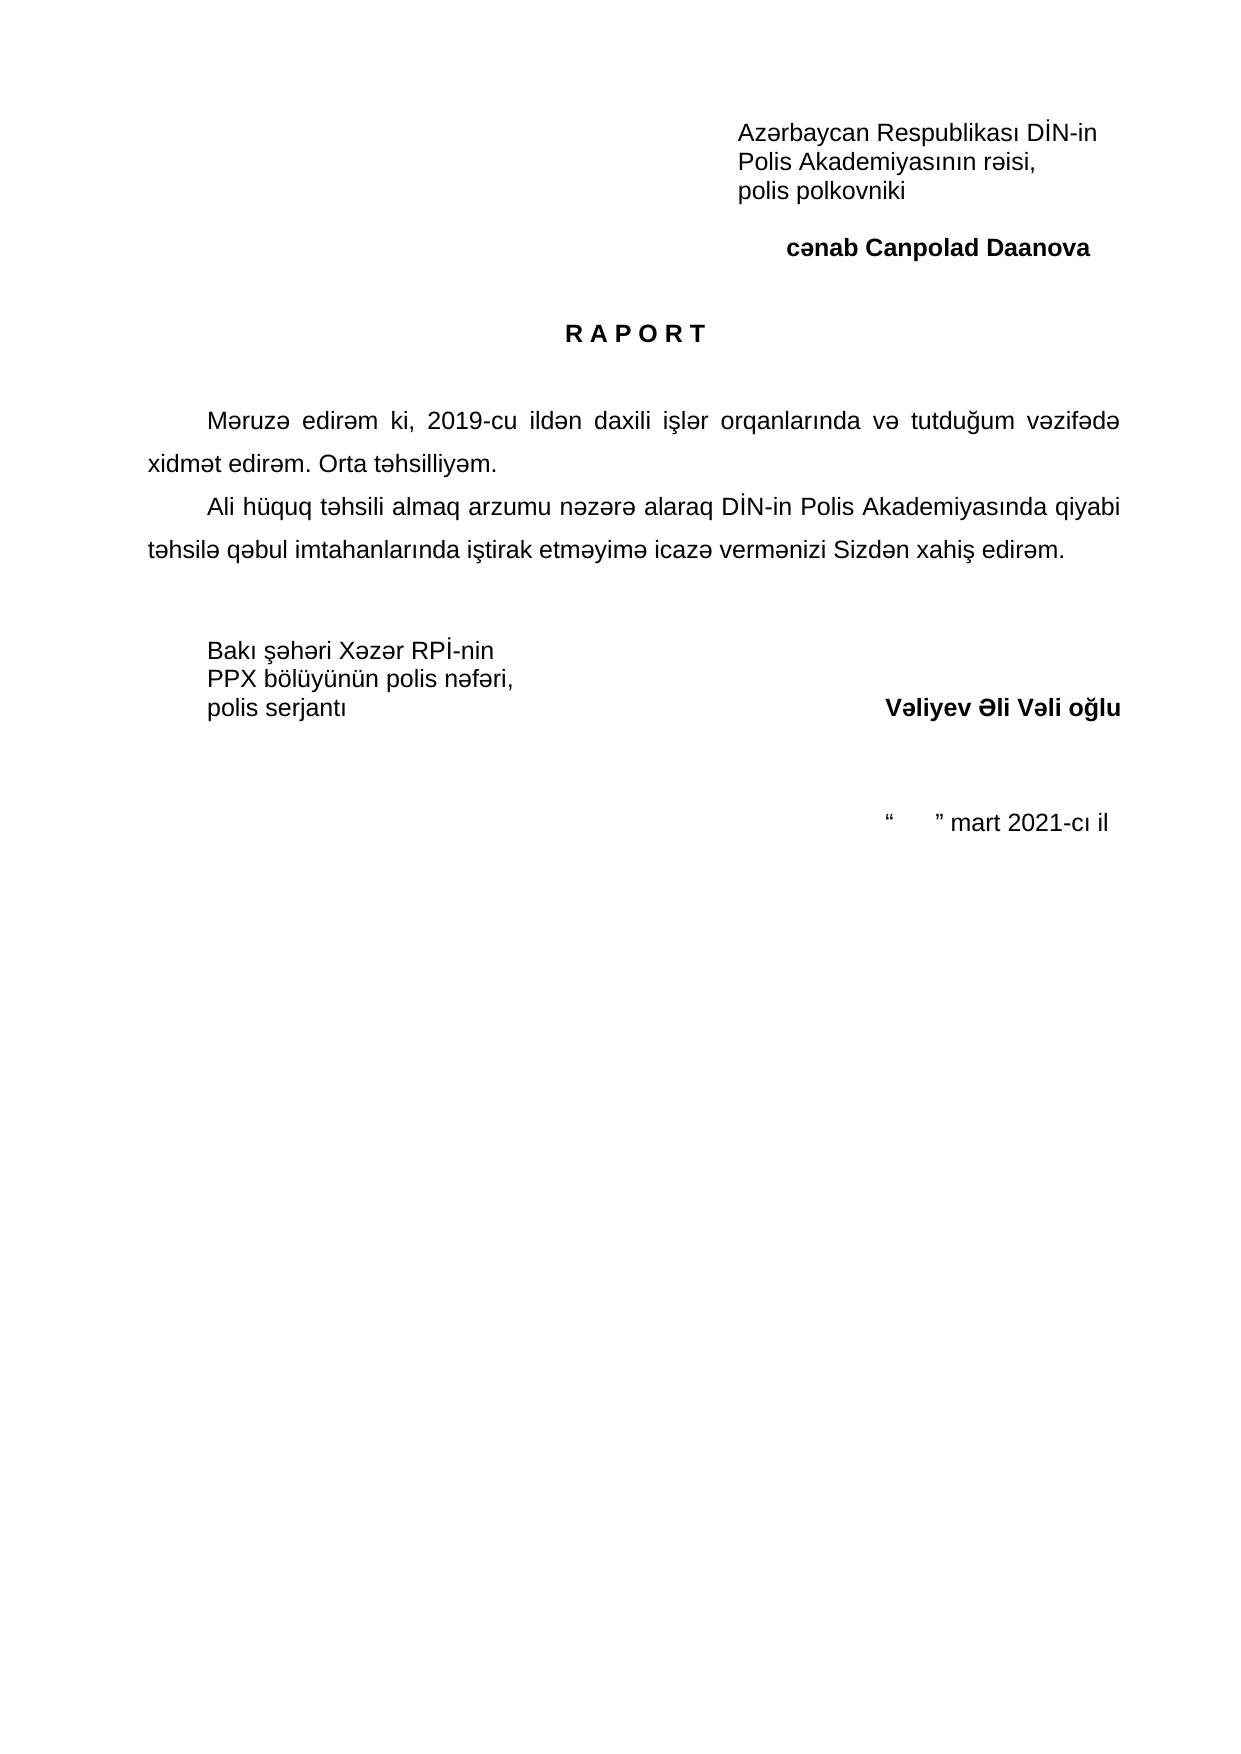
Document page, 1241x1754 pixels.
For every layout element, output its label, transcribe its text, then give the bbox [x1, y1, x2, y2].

text polis polkovniki [738, 176, 1122, 204]
text cənab Canpolad Daanova [148, 233, 1122, 262]
text polis serjantı Vəliyev Əli Vəli oğlu [148, 693, 1122, 722]
text Bakı şəhəri Xəzər RPİ-nin [148, 636, 1122, 664]
text Azərbaycan Respublikası DİN-in [738, 118, 1122, 147]
text Ali hüquq təhsili almaq arzumu nəzərə alaraq DİN-in Polis Akademiyasında qiyabi təhsilə qəbul imtahanlarında iştirak etməyimə icazə vermənizi Sizdən xahiş edirəm. [148, 492, 1122, 564]
text PPX bölüyünün polis nəfəri, [148, 664, 1122, 693]
text “ ” mart 2021-cı il [811, 808, 1122, 837]
text Məruzə edirəm ki, 2019-cu ildən daxili işlər orqanlarında və tutduğum vəzifədə xidmət edirəm. Orta təhsilliyəm. [148, 406, 1122, 477]
text Polis Akademiyasının rəisi, [738, 147, 1122, 176]
text R A P O R T [148, 319, 1122, 348]
